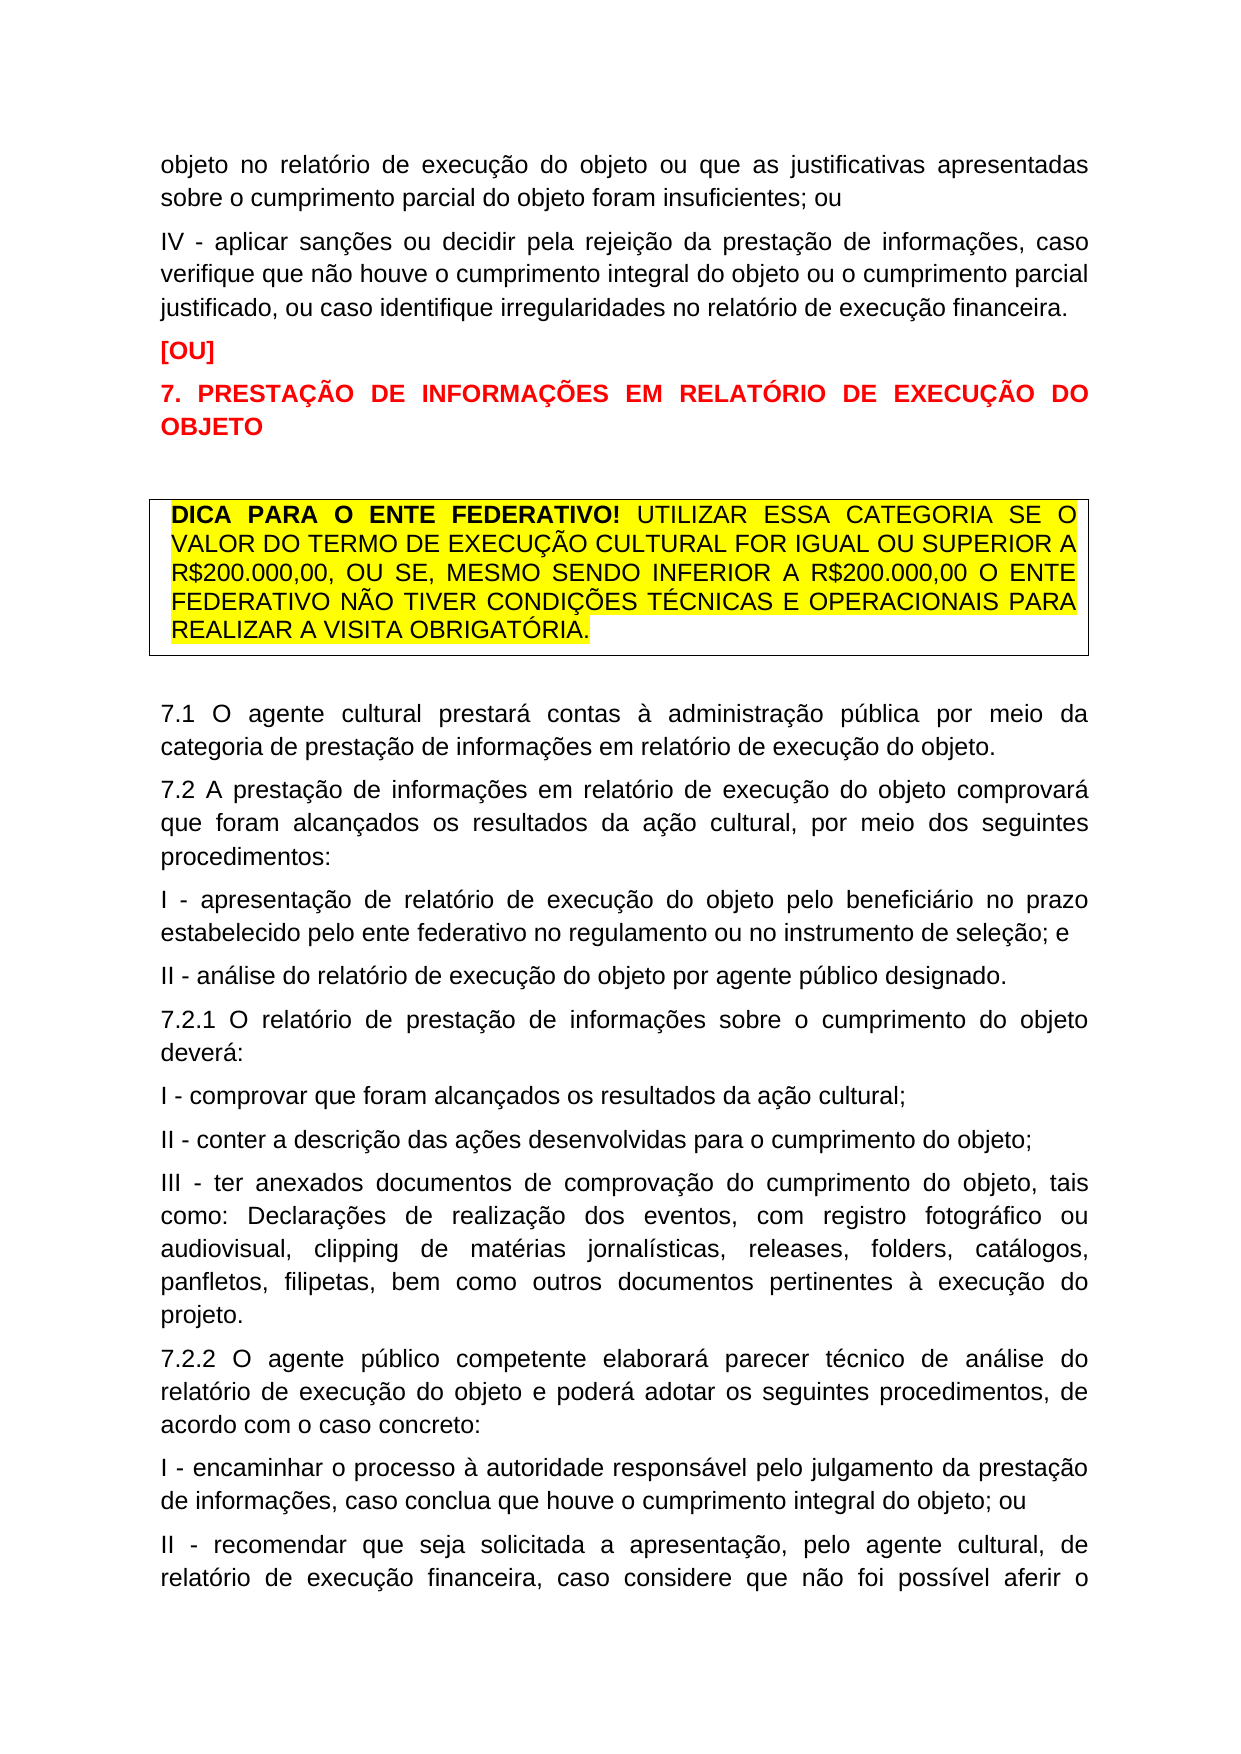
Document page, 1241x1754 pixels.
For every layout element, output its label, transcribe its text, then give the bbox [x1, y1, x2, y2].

text [OU] [160, 336, 1090, 365]
text II - análise do relatório de execução do objeto por agente público designado. [160, 961, 1090, 990]
text I - apresentação de relatório de execução do objeto pelo beneficiário no prazo estabelecido pelo ente federativo no regulamento ou no instrumento de seleção; e [160, 885, 1090, 947]
text 7.2.1 O relatório de prestação de informações sobre o cumprimento do objeto deverá: [160, 1005, 1090, 1067]
text 7.1 O agente cultural prestará contas à administração pública por meio da categoria de prestação de informações em relatório de execução do objeto. [160, 699, 1090, 761]
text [160, 1529, 1090, 1591]
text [160, 150, 1090, 212]
text IV - aplicar sanções ou decidir pela rejeição da prestação de informações, caso verifique que não houve o cumprimento integral do objeto ou o cumprimento parcial justificado, ou caso identifique irregularidades no relatório de execução financeira. [160, 226, 1090, 321]
table_header DICA PARA O ENTE FEDERATIVO! UTILIZAR ESSA CATEGORIA SE O VALOR DO TERMO DE EXECUÇÃO CULTURAL FOR IGUAL OU SUPERIOR A R$200.000,00, OU SE, MESMO SENDO INFERIOR A R$200.000,00 O ENTE FEDERATIVO NÃO TIVER CONDIÇÕES TÉCNICAS E OPERACIONAIS PARA REALIZAR A VISITA OBRIGATÓRIA. [150, 500, 1088, 654]
text I - comprovar que foram alcançados os resultados da ação cultural; [160, 1081, 1090, 1110]
text 7.2 A prestação de informações em relatório de execução do objeto comprovará que foram alcançados os resultados da ação cultural, por meio dos seguintes procedimentos: [160, 775, 1090, 870]
text II - conter a descrição das ações desenvolvidas para o cumprimento do objeto; [160, 1125, 1090, 1153]
text 7. PRESTAÇÃO DE INFORMAÇÕES EM RELATÓRIO DE EXECUÇÃO DO OBJETO [160, 379, 1090, 441]
text 7.2.2 O agente público competente elaborará parecer técnico de análise do relatório de execução do objeto e poderá adotar os seguintes procedimentos, de acordo com o caso concreto: [160, 1344, 1090, 1438]
text I - encaminhar o processo à autoridade responsável pelo julgamento da prestação de informações, caso conclua que houve o cumprimento integral do objeto; ou [160, 1453, 1090, 1515]
text III - ter anexados documentos de comprovação do cumprimento do objeto, tais como: Declarações de realização dos eventos, com registro fotográfico ou audiovisual, clipping de matérias jornalísticas, releases, folders, catálogos, panfletos, filipetas, bem como outros documentos pertinentes à execução do projeto. [160, 1168, 1090, 1329]
